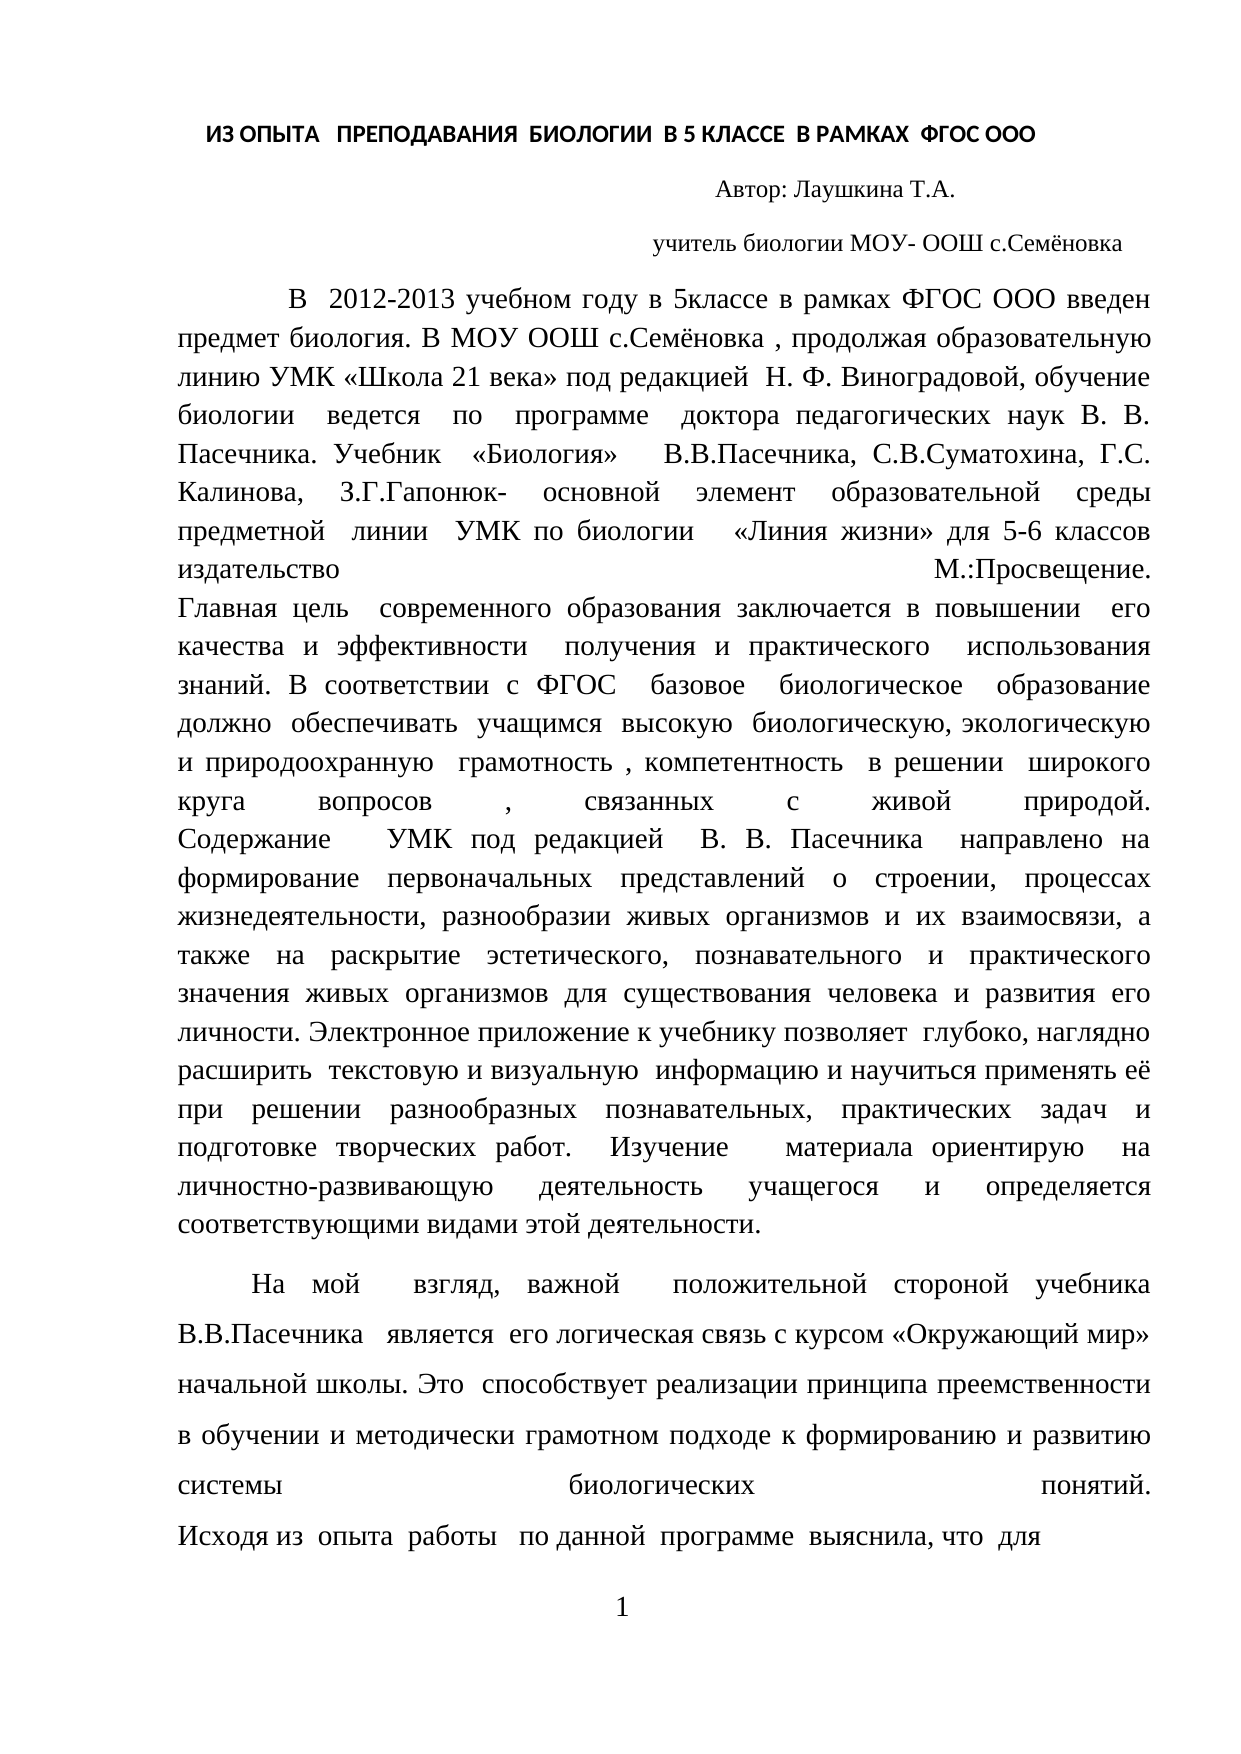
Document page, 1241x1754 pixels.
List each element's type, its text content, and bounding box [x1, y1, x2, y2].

text учитель биологии МОУ- ООШ с.Семёновка [177, 228, 1152, 257]
text ИЗ ОПЫТА ПРЕПОДАВАНИЯ БИОЛОГИИ В 5 КЛАССЕ В РАМКАХ ФГОС ООО [177, 118, 1152, 149]
text Автор: Лаушкина Т.А. [177, 174, 1152, 203]
text В 2012-2013 учебном году в 5классе в рамках ФГОС ООО введен предмет биология. В МОУ ООШ с.Семёновка , продолжая образовательную линию УМК «Школа 21 века» под редакцией Н. Ф. Виноградовой, обучение биологии ведется по программе доктора педагогических наук В. В. Пасечника. Учебник «Биология» В.В.Пасечника, С.В.Суматохина, Г.С. Калинова, З.Г.Гапонюк- основной элемент образовательной среды предметной линии УМК по биологии «Линия жизни» для 5-6 классов издательство М.:Просвещение. Главная цель современного образования заключается в повышении его качества и эффективности получения и практического использования знаний. В соответствии с ФГОС базовое биологическое образование должно обеспечивать учащимся высокую биологическую, экологическую и природоохранную грамотность , компетентность в решении широкого круга вопросов , связанных с живой природой. Содержание УМК под редакцией В. В. Пасечника направлено на формирование первоначальных представлений о строении, процессах жизнедеятельности, разнообразии живых организмов и их взаимосвязи, а также на раскрытие эстетического, познавательного и практического значения живых организмов для существования человека и развития его личности. Электронное приложение к учебнику позволяет глубоко, наглядно расширить текстовую и визуальную информацию и научиться применять её при решении разнообразных познавательных, практических задач и подготовке творческих работ. Изучение материала ориентирую на личностно-развивающую деятельность учащегося и определяется соответствующими видами этой деятельности. [177, 282, 1152, 1240]
text На мой взгляд, важной положительной стороной учебника В.В.Пасечника является его логическая связь с курсом «Окружающий мир» начальной школы. Это способствует реализации принципа преемственности в обучении и методически грамотном подходе к формированию и развитию системы биологических понятий. Исходя из опыта работы по данной программе выяснила, что для [177, 1266, 1152, 1551]
text 1 [177, 1589, 1152, 1622]
